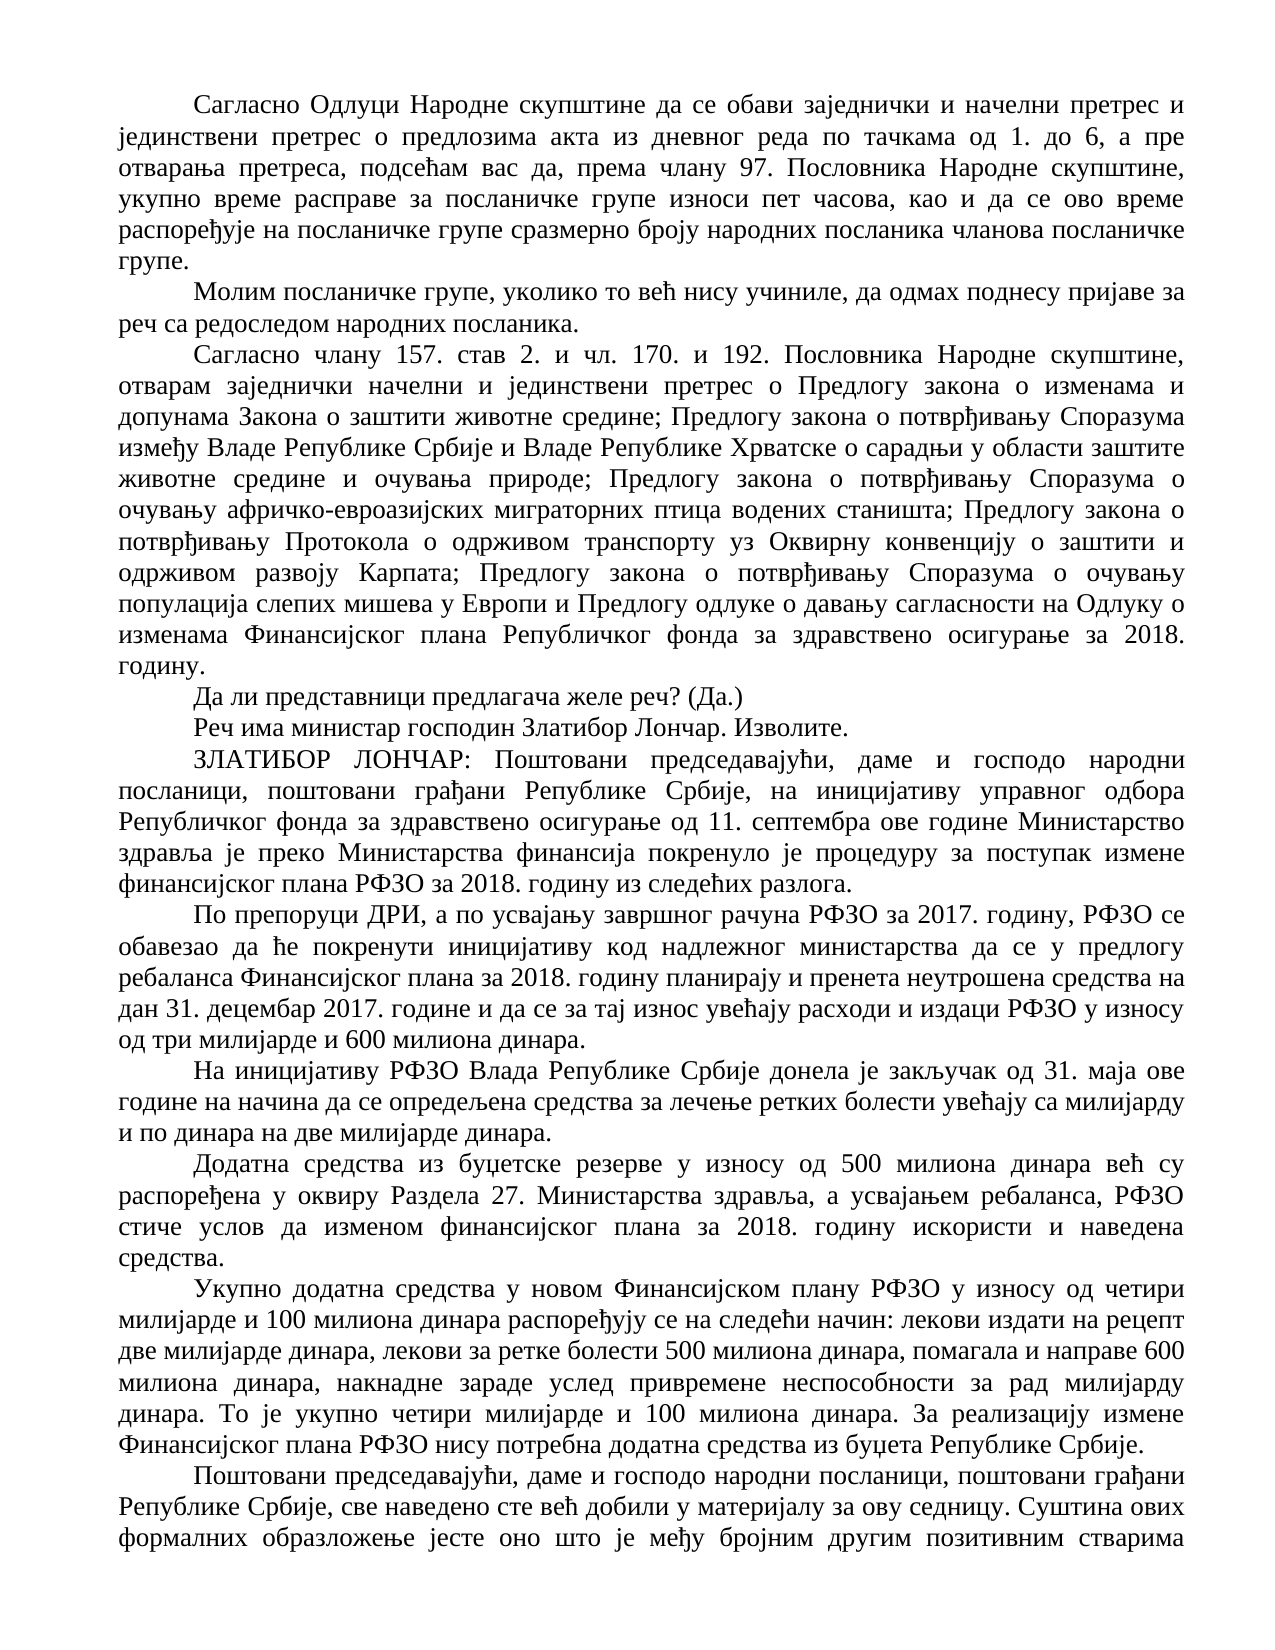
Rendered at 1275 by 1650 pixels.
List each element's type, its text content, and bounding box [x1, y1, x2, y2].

text Укупно додатна средства у новом Финансијском плану РФЗО у износу од четири милијарде и 100 милиона динара распоређују се на следећи начин: лекови издати на рецепт две милијарде динара, лекови за ретке болести 500 милиона динара, помагала и направе 600 милиона динара, накнадне зараде услед привремене неспособности за рад милијарду динара. То је укупно четири милијарде и 100 милиона динара. За реализацију измене Финансијског плана РФЗО нису потребна додатна средства из буџета Републике Србије. [118, 1272, 1186, 1459]
text ЗЛАТИБОР ЛОНЧАР: Поштовани председавајући, даме и господо народни посланици, поштовани грађани Републике Србије, на иницијативу управног одбора Републичког фонда за здравствено осигурање од 11. септембра ове године Министарство здравља је преко Министарства финансија покренуло је процедуру за поступак измене финансијског плана РФЗО за 2018. годину из следећих разлога. [118, 743, 1186, 898]
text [118, 1459, 1186, 1552]
text Да ли представници предлагача желе реч? (Да.) [118, 680, 1186, 712]
text Реч има министар господин Златибор Лончар. Изволите. [118, 712, 1186, 743]
text По препоруци ДРИ, а по усвајању завршног рачуна РФЗО за 2017. годину, РФЗО се обавезао да ће покренути иницијативу код надлежног министарства да се у предлогу ребаланса Финансијског плана за 2018. годину планирају и пренета неутрошена средства на дан 31. децембар 2017. године и да се за тај износ увећају расходи и издаци РФЗО у износу од три милијарде и 600 милиона динара. [118, 898, 1186, 1054]
text Сагласно члану 157. став 2. и чл. 170. и 192. Пословника Народне скупштине, отварам заједнички начелни и јединствени претрес о Предлогу закона о изменама и допунама Закона о заштити животне средине; Предлогу закона о потврђивању Споразума између Владе Републике Србије и Владе Републике Хрватске о сарадњи у области заштите животне средине и очувања природе; Предлогу закона о потврђивању Споразума о очувању афричко-евроазијских миграторних птица водених станишта; Предлогу закона о потврђивању Протокола о одрживом транспорту уз Оквирну конвенцију о заштити и одрживом развоју Карпата; Предлогу закона о потврђивању Споразума о очувању популација слепих мишева у Европи и Предлогу одлуке о давању сагласности на Одлуку о изменама Финансијског плана Републичког фонда за здравствено осигурање за 2018. годину. [118, 338, 1186, 680]
text Сагласно Одлуци Народне скупштине да се обави заједнички и начелни претрес и јединствени претрес о предлозима акта из дневног реда по тачкама од 1. до 6, а пре отварања претреса, подсећам вас да, према члану 97. Пословника Народне скупштине, укупно време расправе за посланичке групе износи пет часова, као и да се ово време распоређује на посланичке групе сразмерно броју народних посланика чланова посланичке групе. [118, 89, 1186, 276]
text Додатна средства из буџетске резерве у износу од 500 милиона динара већ су распоређена у оквиру Раздела 27. Министарства здравља, а усвајањем ребаланса, РФЗО стиче услов да изменом финансијског плана за 2018. годину искористи и наведена средства. [118, 1148, 1186, 1272]
text Молим посланичке групе, уколико то већ нису учиниле, да одмах поднесу пријаве за реч са редоследом народних посланика. [118, 276, 1186, 338]
text На иницијативу РФЗО Влада Републике Србије донела је закључак од 31. маја ове године на начина да се опредељена средства за лечење ретких болести увећају са милијарду и по динара на две милијарде динара. [118, 1054, 1186, 1148]
